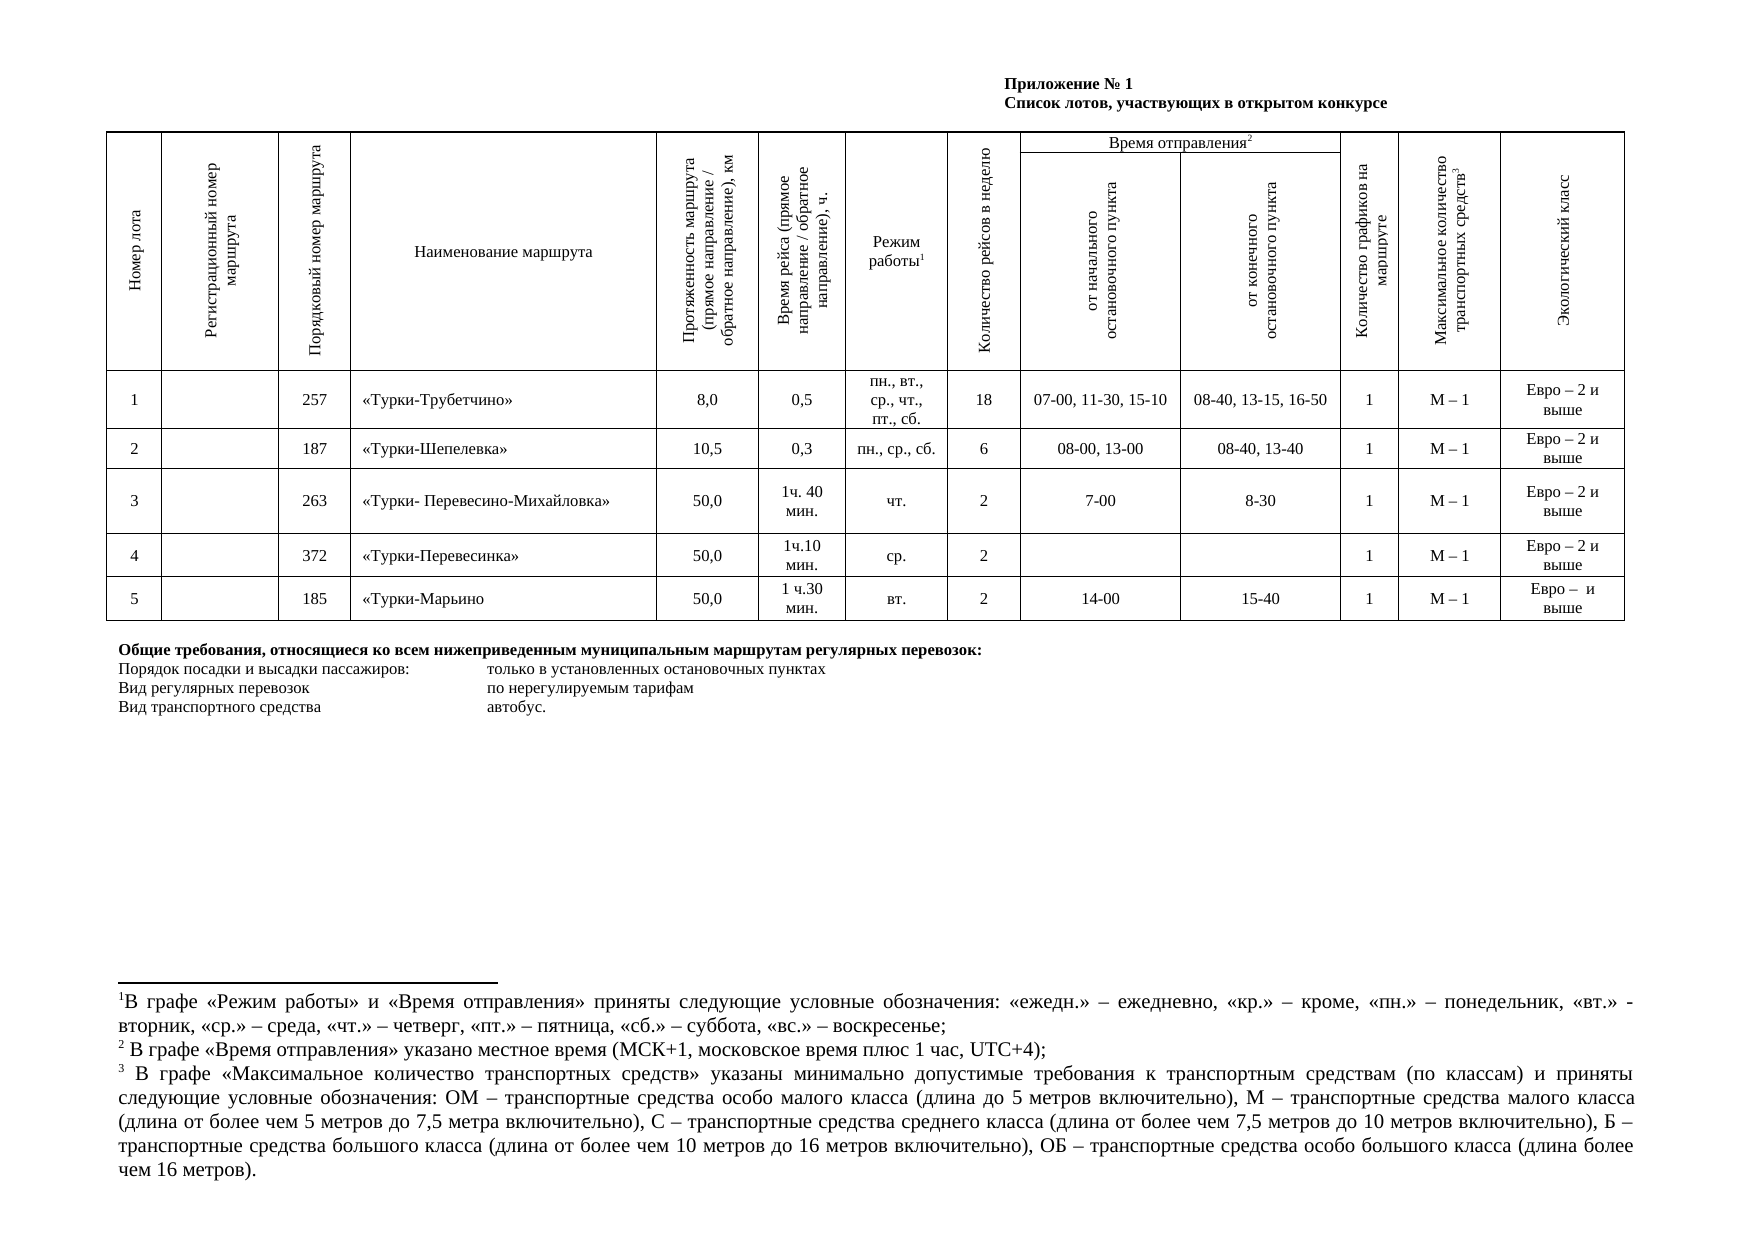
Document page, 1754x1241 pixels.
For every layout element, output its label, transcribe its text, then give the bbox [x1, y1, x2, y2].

table_cell 187 [279, 429, 350, 467]
table_cell 14-00 [1021, 577, 1180, 619]
table_cell Евро – 2 и выше [1501, 429, 1624, 467]
text Вид регулярных перевозок по нерегулируемым тарифам [118, 678, 1636, 697]
table_cell 1 [1341, 469, 1398, 533]
table_cell 0,3 [759, 429, 845, 467]
table_header Максимальное количество транспортных средств [1399, 133, 1500, 369]
table_cell 2 [948, 534, 1020, 576]
table_cell 50,0 [657, 534, 758, 576]
table_cell М – 1 [1399, 577, 1500, 619]
table_cell 08-40, 13-15, 16-50 [1181, 371, 1340, 428]
table_header Наименование маршрута [351, 133, 656, 369]
table_cell 4 [107, 534, 161, 576]
table_cell от конечного остановочного пункта [1181, 153, 1340, 369]
text Порядок посадки и высадки пассажиров: только в установленных остановочных пунктах [118, 659, 1636, 678]
table_cell 372 [279, 534, 350, 576]
table_cell «Турки-Марьино [351, 577, 656, 619]
table_header Время рейса (прямое направление / обратное направление), ч. [759, 133, 845, 369]
table_cell М – 1 [1399, 371, 1500, 428]
table_cell 8,0 [657, 371, 758, 428]
table_cell «Турки-Трубетчино» [351, 371, 656, 428]
table_cell 263 [279, 469, 350, 533]
table_cell 1 [1341, 534, 1398, 576]
table_cell 1 [1341, 429, 1398, 467]
table_cell 50,0 [657, 577, 758, 619]
table_cell [1021, 534, 1180, 576]
table_cell 1 [1341, 577, 1398, 619]
table_cell Евро – 2 и выше [1501, 371, 1624, 428]
table_cell 15-40 [1181, 577, 1340, 619]
table_cell от начального остановочного пункта [1021, 153, 1180, 369]
table_cell ср. [846, 534, 947, 576]
table_cell чт. [846, 469, 947, 533]
table_cell 5 [107, 577, 161, 619]
table_header Порядковый номер маршрута [279, 133, 350, 369]
text Общие требования, относящиеся ко всем нижеприведенным муниципальным маршрутам регулярных перевозок: [118, 640, 1636, 659]
table_cell [162, 577, 278, 619]
table_header Регистрационный номер маршрута [162, 133, 278, 369]
table_cell 50,0 [657, 469, 758, 533]
text Вид транспортного средства автобус. [118, 697, 1636, 716]
table_cell [162, 429, 278, 467]
table_cell «Турки-Перевесинка» [351, 534, 656, 576]
table_cell 2 [107, 429, 161, 467]
table_header Количество рейсов в неделю [948, 133, 1020, 369]
table_cell [162, 534, 278, 576]
table_cell М – 1 [1399, 534, 1500, 576]
table_cell 08-00, 13-00 [1021, 429, 1180, 467]
text Приложение № 1 [1004, 74, 1636, 93]
table_cell 1ч.10 мин. [759, 534, 845, 576]
table_cell 1 [1341, 371, 1398, 428]
table_cell 185 [279, 577, 350, 619]
table_cell пн., ср., сб. [846, 429, 947, 467]
table_cell 1 ч.30 мин. [759, 577, 845, 619]
table_cell 10,5 [657, 429, 758, 467]
table_header Режим работы [846, 133, 947, 369]
table_cell пн., вт., ср., чт., пт., сб. [846, 371, 947, 428]
table_cell [162, 371, 278, 428]
table_cell 07-00, 11-30, 15-10 [1021, 371, 1180, 428]
table_header Номер лота [107, 133, 161, 369]
table_cell 0,5 [759, 371, 845, 428]
table_cell 2 [948, 469, 1020, 533]
table_cell Евро – 2 и выше [1501, 469, 1624, 533]
table_cell 3 [107, 469, 161, 533]
table_cell 8-30 [1181, 469, 1340, 533]
table_cell Евро – 2 и выше [1501, 534, 1624, 576]
table_header Количество графиков на маршруте [1341, 133, 1398, 369]
table_cell [1181, 534, 1340, 576]
table_cell М – 1 [1399, 469, 1500, 533]
table_cell 257 [279, 371, 350, 428]
table_cell «Турки-Шепелевка» [351, 429, 656, 467]
table_header Время отправления [1021, 133, 1340, 152]
table_cell М – 1 [1399, 429, 1500, 467]
table_cell 7-00 [1021, 469, 1180, 533]
table_cell Евро – и выше [1501, 577, 1624, 619]
table_cell 1ч. 40 мин. [759, 469, 845, 533]
table_cell 2 [948, 577, 1020, 619]
table_cell [162, 469, 278, 533]
table_cell 08-40, 13-40 [1181, 429, 1340, 467]
table_header Протяженность маршрута (прямое направление / обратное направление), км [657, 133, 758, 369]
table_header Экологический класс [1501, 133, 1624, 369]
table_cell вт. [846, 577, 947, 619]
table_cell 18 [948, 371, 1020, 428]
table_cell «Турки- Перевесино-Михайловка» [351, 469, 656, 533]
table_cell 6 [948, 429, 1020, 467]
text Список лотов, участвующих в открытом конкурсе [1004, 93, 1636, 112]
table_cell 1 [107, 371, 161, 428]
